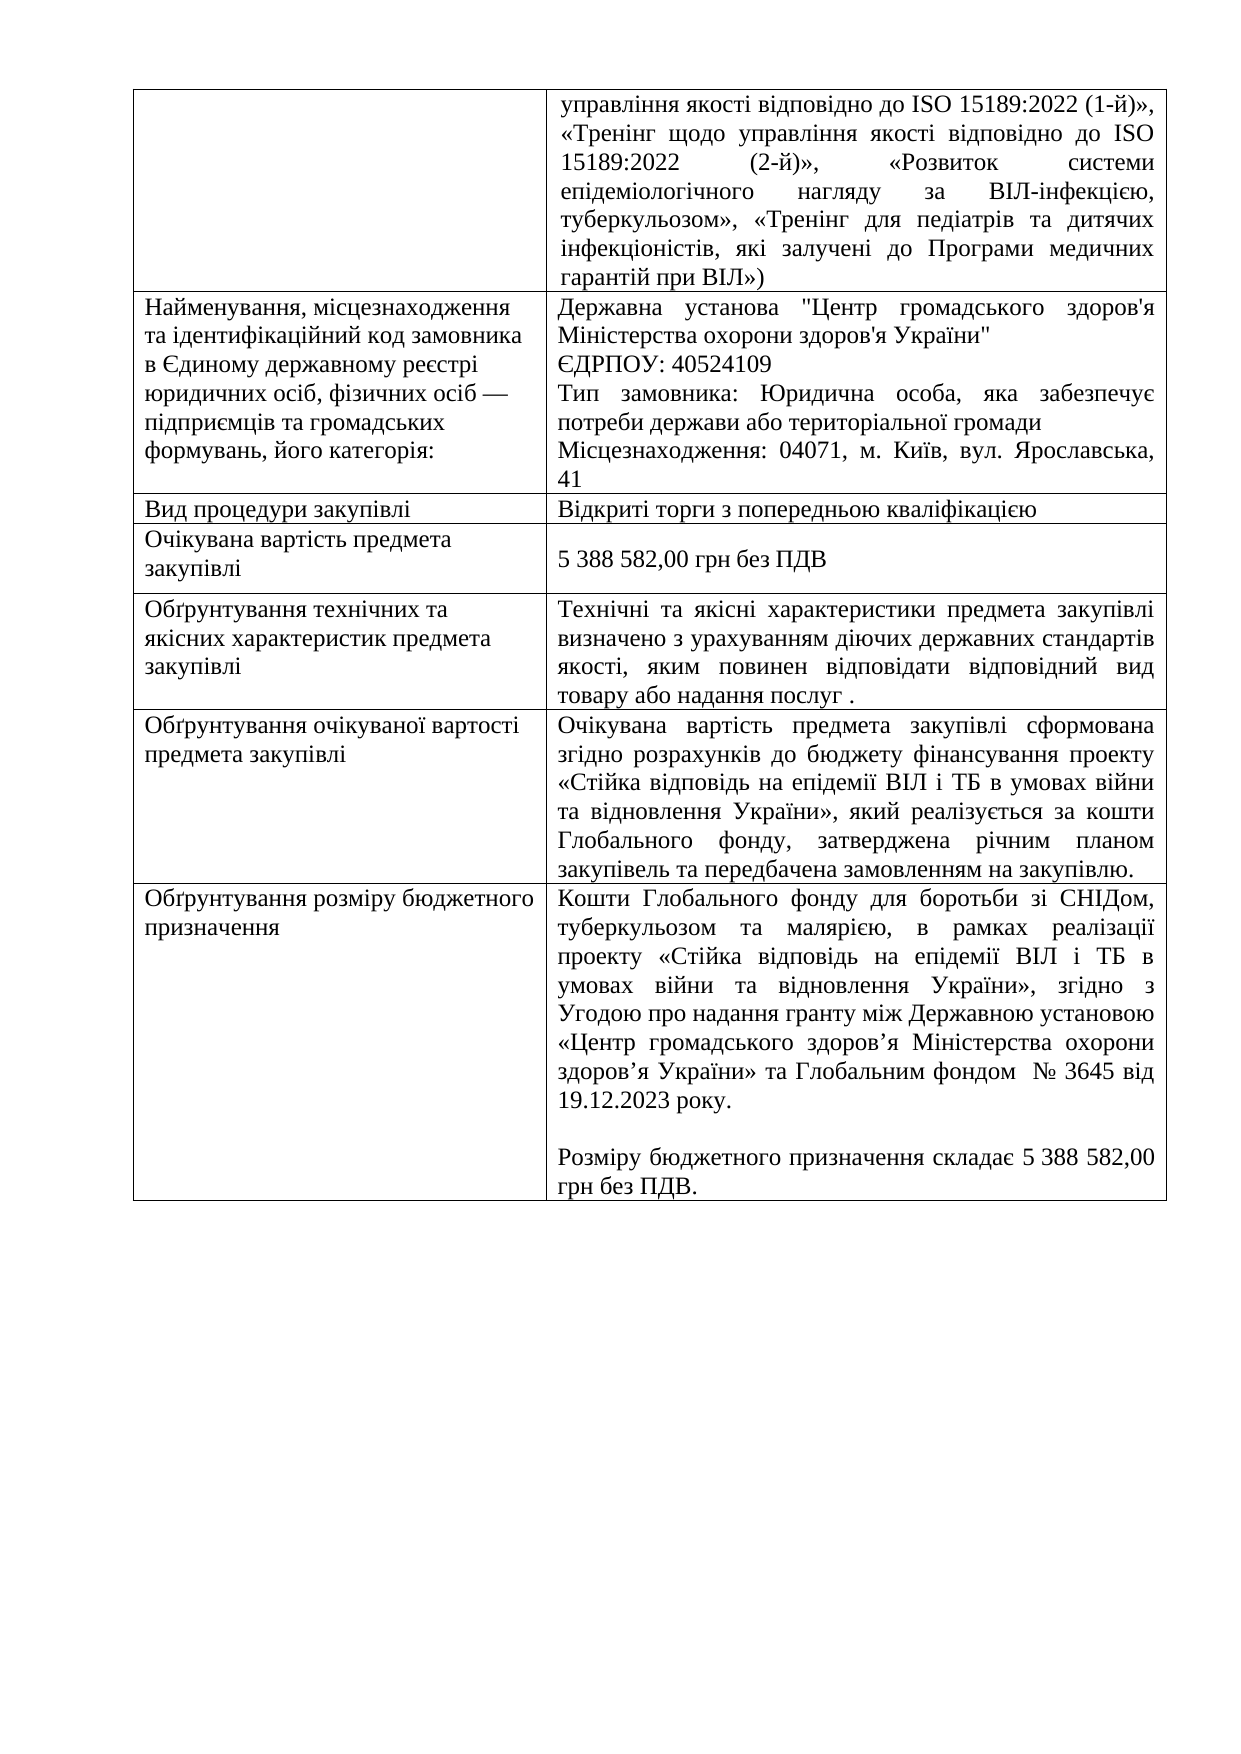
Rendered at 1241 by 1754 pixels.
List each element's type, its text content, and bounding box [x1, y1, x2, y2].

table_cell 5 388 582,00 грн без ПДВ [547, 524, 1166, 593]
table_cell Очікувана вартість предмета закупівлі сформована згідно розрахунків до бюджету фінансування проекту «Стійка відповідь на епідемії ВІЛ і ТБ в умовах війни та відновлення України», який реалізується за кошти Глобального фонду, затверджена річним планом закупівель та передбачена замовленням на закупівлю. [547, 710, 1166, 882]
table_cell Вид процедури закупівлі [134, 494, 546, 523]
table_cell Обґрунтування розміру бюджетного призначення [134, 884, 546, 1200]
table_cell Очікувана вартість предмета закупівлі [134, 524, 546, 593]
table_cell Найменування, місцезнаходження та ідентифікаційний код замовника в Єдиному державному реєстрі юридичних осіб, фізичних осіб — підприємців та громадських формувань, його категорія: [134, 292, 546, 493]
table_cell Технічні та якісні характеристики предмета закупівлі визначено з урахуванням діючих державних стандартів якості, яким повинен відповідати відповідний вид товару або надання послуг . [547, 594, 1166, 709]
table_cell Відкриті торги з попередньою кваліфікацією [547, 494, 1166, 523]
table_cell Державна установа "Центр громадського здоров'я Міністерства охорони здоров'я України" ЄДРПОУ: 40524109 Тип замовника: Юридична особа, яка забезпечує потреби держави або територіальної громади Місцезнаходження: 04071, м. Київ, вул. Ярославська, 41 [547, 292, 1166, 493]
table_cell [547, 90, 1166, 291]
table_cell Обґрунтування очікуваної вартості предмета закупівлі [134, 710, 546, 882]
table_cell Обґрунтування технічних та якісних характеристик предмета закупівлі [134, 594, 546, 709]
table_cell Кошти Глобального фонду для боротьби зі СНІДом, туберкульозом та малярією, в рамках реалізації проекту «Стійка відповідь на епідемії ВІЛ і ТБ в умовах війни та відновлення України», згідно з Угодою про надання гранту між Державною установою «Центр громадського здоров’я Міністерства охорони здоров’я України» та Глобальним фондом № 3645 від 19.12.2023 року. Розміру бюджетного призначення складає 5 388 582,00 грн без ПДВ. [547, 884, 1166, 1200]
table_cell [134, 90, 546, 291]
